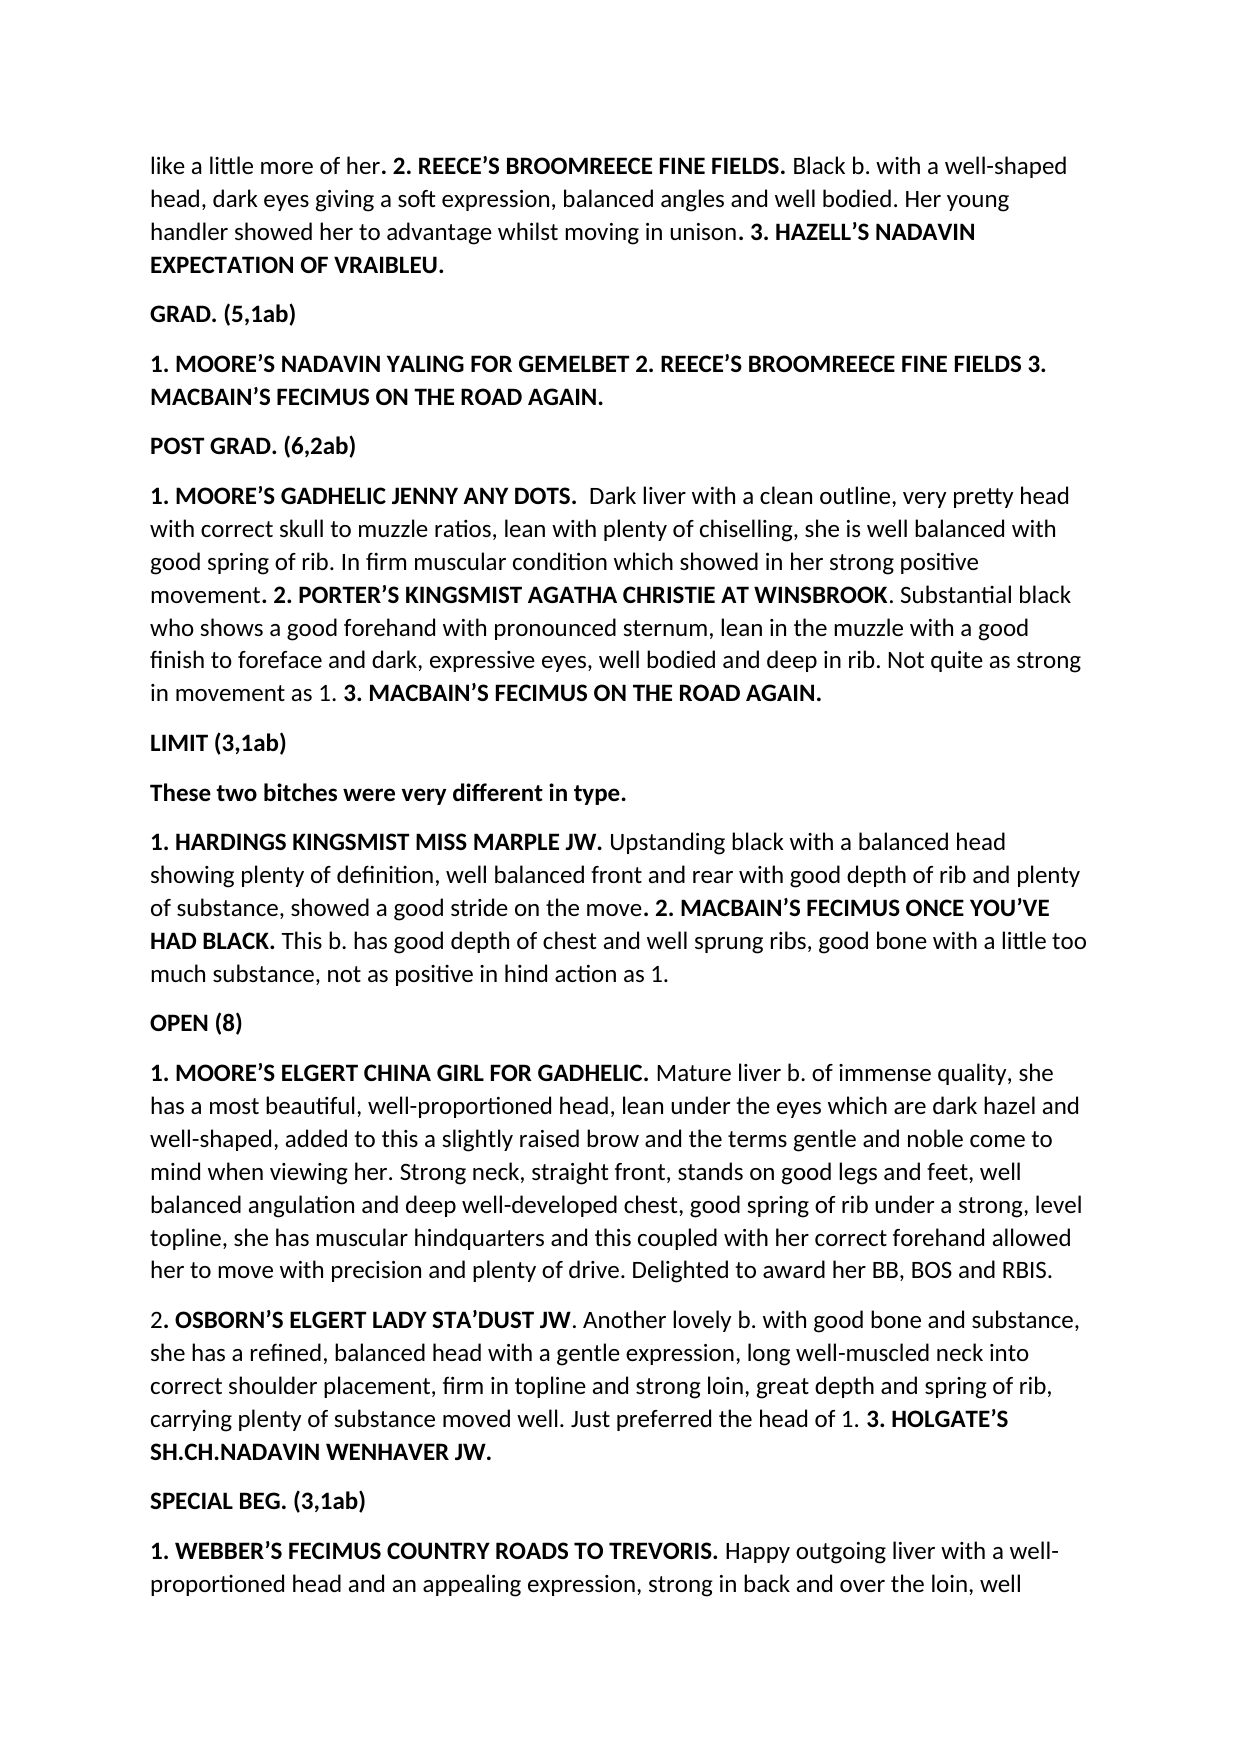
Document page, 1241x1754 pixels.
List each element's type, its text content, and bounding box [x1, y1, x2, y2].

text These two bitches were very different in type. [150, 777, 1090, 807]
text 1. MOORE’S NADAVIN YALING FOR GEMELBET 2. REECE’S BROOMREECE FINE FIELDS 3. MACBAIN’S FECIMUS ON THE ROAD AGAIN. [150, 348, 1090, 411]
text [150, 1535, 1090, 1598]
text 1. MOORE’S GADHELIC JENNY ANY DOTS. Dark liver with a clean outline, very pretty head with correct skull to muzzle ratios, lean with plenty of chiselling, she is well balanced with good spring of rib. In firm muscular condition which showed in her strong positive movement. 2. PORTER’S KINGSMIST AGATHA CHRISTIE AT WINSBROOK. Substantial black who shows a good forehand with pronounced sternum, lean in the muzzle with a good finish to foreface and dark, expressive eyes, well bodied and deep in rib. Not quite as strong in movement as 1. 3. MACBAIN’S FECIMUS ON THE ROAD AGAIN. [150, 480, 1090, 708]
text OPEN (8) [150, 1007, 1090, 1038]
text 1. MOORE’S ELGERT CHINA GIRL FOR GADHELIC. Mature liver b. of immense quality, she has a most beautiful, well-proportioned head, lean under the eyes which are dark hazel and well-shaped, added to this a slightly raised brow and the terms gentle and noble come to mind when viewing her. Strong neck, straight front, stands on good legs and feet, well balanced angulation and deep well-developed chest, good spring of rib under a strong, level topline, she has muscular hindquarters and this coupled with her correct forehand allowed her to move with precision and plenty of drive. Delighted to award her BB, BOS and RBIS. [150, 1057, 1090, 1285]
text 1. HARDINGS KINGSMIST MISS MARPLE JW. Upstanding black with a balanced head showing plenty of definition, well balanced front and rear with good depth of rib and plenty of substance, showed a good stride on the move. 2. MACBAIN’S FECIMUS ONCE YOU’VE HAD BLACK. This b. has good depth of chest and well sprung ribs, good bone with a little too much substance, not as positive in hind action as 1. [150, 826, 1090, 988]
text GRAD. (5,1ab) [150, 298, 1090, 329]
text POST GRAD. (6,2ab) [150, 430, 1090, 461]
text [150, 150, 1090, 279]
text 2. OSBORN’S ELGERT LADY STA’DUST JW. Another lovely b. with good bone and substance, she has a refined, balanced head with a gentle expression, long well-muscled neck into correct shoulder placement, firm in topline and strong loin, great depth and spring of rib, carrying plenty of substance moved well. Just preferred the head of 1. 3. HOLGATE’S SH.CH.NADAVIN WENHAVER JW. [150, 1304, 1090, 1466]
text SPECIAL BEG. (3,1ab) [150, 1485, 1090, 1516]
text LIMIT (3,1ab) [150, 727, 1090, 758]
